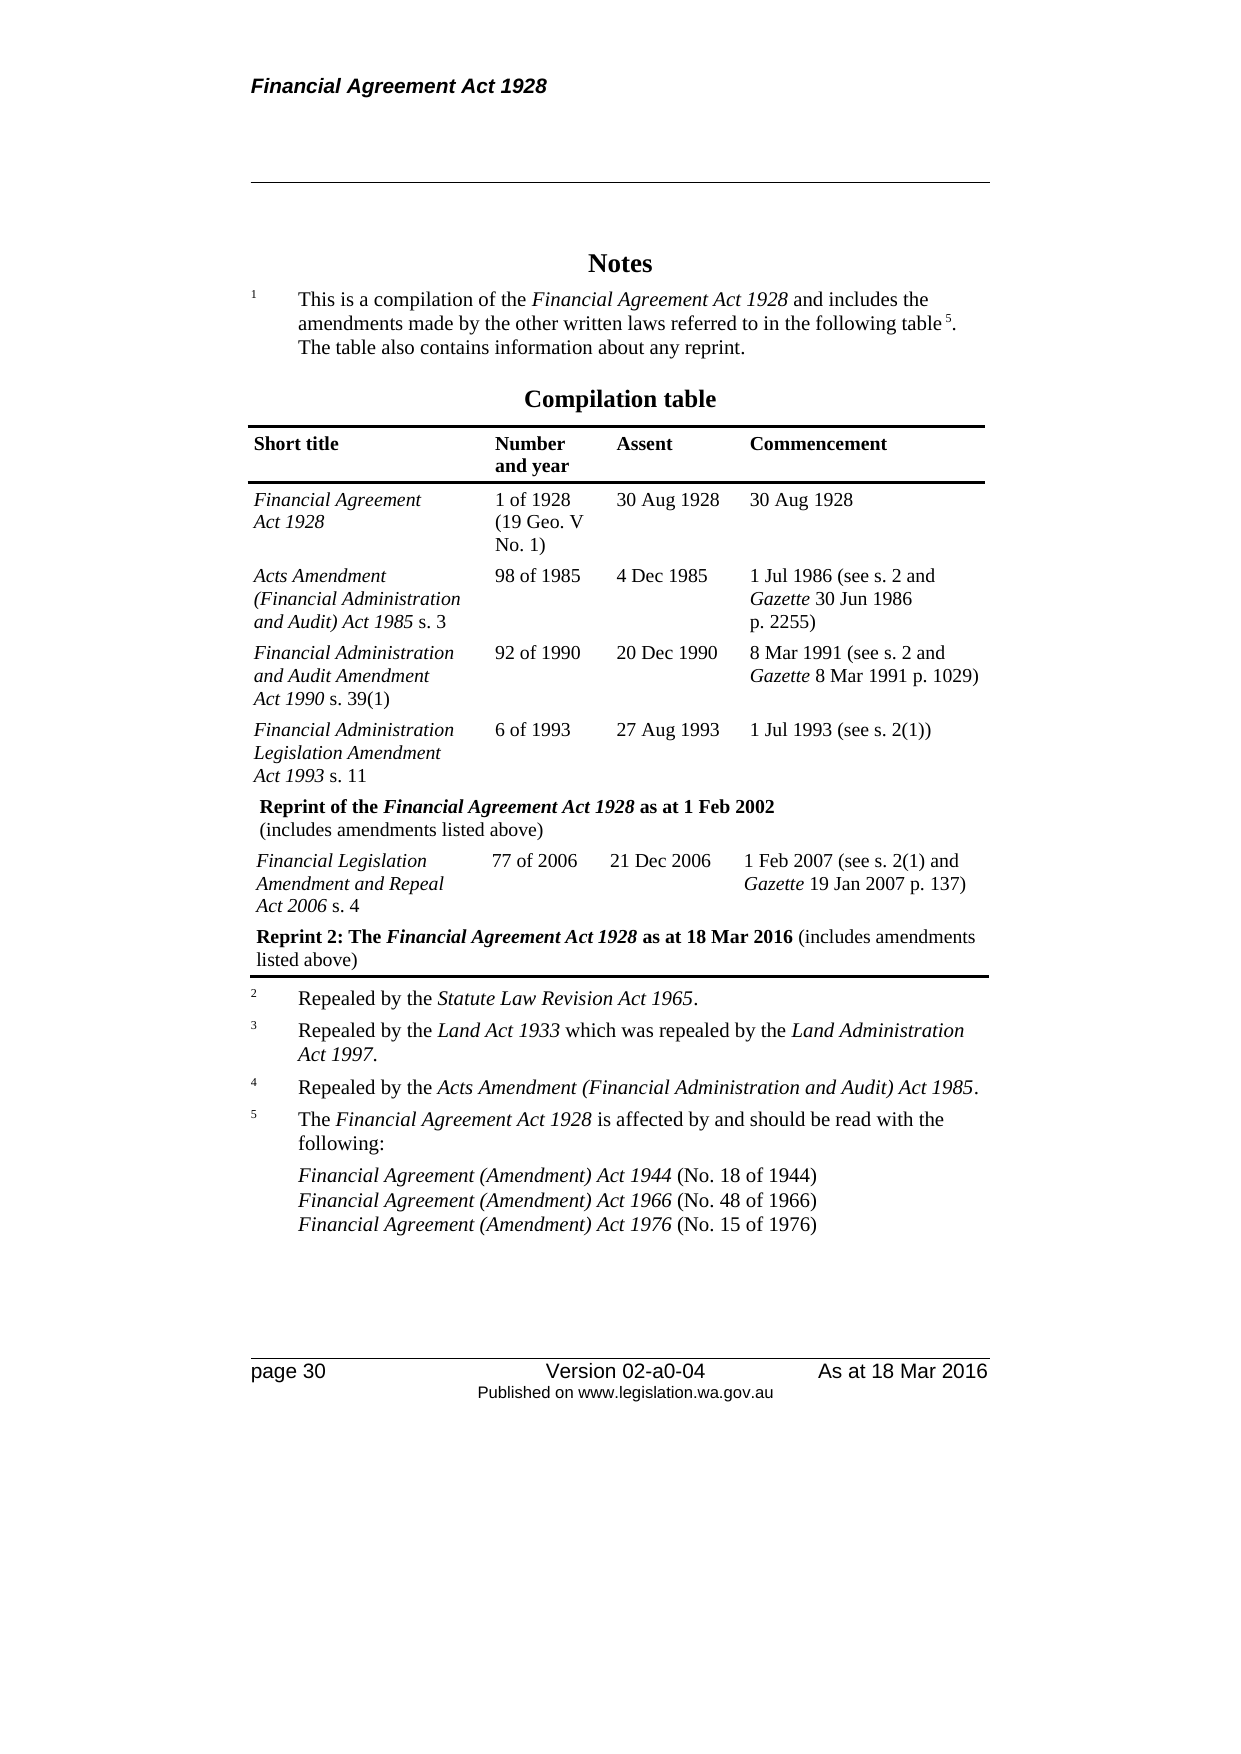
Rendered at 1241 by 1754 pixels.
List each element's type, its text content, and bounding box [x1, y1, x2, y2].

table_cell 1 Jul 1986 (see s. 2 and Gazette 30 Jun 1986 p. 2255) [738, 560, 985, 637]
table_cell 20 Dec 1990 [605, 637, 738, 714]
table_cell 1 Jul 1993 (see s. 2(1)) [738, 714, 985, 791]
table_cell 21 Dec 2006 [604, 845, 738, 921]
table_cell 27 Aug 1993 [605, 714, 738, 791]
text Financial Agreement (Amendment) Act 1944 (No. 18 of 1944) [251, 1163, 990, 1187]
table_cell Financial Administration and Audit Amendment Act 1990 s. 39(1) [248, 637, 483, 714]
text 3 Repealed by the Land Act 1933 which was repealed by the Land Administration Act 1997. [251, 1018, 990, 1066]
text 2 Repealed by the Statute Law Revision Act 1965. [251, 986, 990, 1010]
table_cell Financial Administration Legislation Amendment Act 1993 s. 11 [248, 714, 483, 791]
text 1 This is a compilation of the Financial Agreement Act 1928 and includes the amendments made by the other written laws referred to in the following table 5. The table also contains information about any reprint. [251, 287, 990, 359]
subtitle Notes [251, 247, 990, 279]
table_cell Reprint of the Financial Agreement Act 1928 as at 1 Feb 2002 (includes amendments listed above) [248, 791, 985, 844]
table_cell Acts Amendment (Financial Administration and Audit) Act 1985 s. 3 [248, 560, 483, 637]
table_cell Reprint 2: The Financial Agreement Act 1928 as at 18 Mar 2016 (includes amendments listed above) [250, 921, 988, 975]
table_cell 6 of 1993 [483, 714, 604, 791]
text Financial Agreement (Amendment) Act 1966 (No. 48 of 1966) [251, 1187, 990, 1212]
table_header Commencement [738, 428, 985, 481]
table_cell 1 Feb 2007 (see s. 2(1) and Gazette 19 Jan 2007 p. 137) [738, 845, 988, 921]
table_cell 92 of 1990 [483, 637, 604, 714]
table_cell 30 Aug 1928 [738, 484, 985, 560]
table_header Number and year [483, 428, 604, 481]
table_cell 77 of 2006 [486, 845, 604, 921]
table_cell 4 Dec 1985 [605, 560, 738, 637]
text Financial Agreement (Amendment) Act 1976 (No. 15 of 1976) [251, 1212, 990, 1236]
text 5 The Financial Agreement Act 1928 is affected by and should be read with the following: [251, 1107, 990, 1155]
table_cell Financial Legislation Amendment and Repeal Act 2006 s. 4 [250, 845, 486, 921]
table_header Short title [248, 428, 483, 481]
text 4 Repealed by the Acts Amendment (Financial Administration and Audit) Act 1985. [251, 1074, 990, 1099]
table_header Assent [605, 428, 738, 481]
table_cell 98 of 1985 [483, 560, 604, 637]
table_cell 30 Aug 1928 [605, 484, 738, 560]
table_cell 8 Mar 1991 (see s. 2 and Gazette 8 Mar 1991 p. 1029) [738, 637, 985, 714]
table_cell Financial Agreement Act 1928 [248, 484, 483, 560]
subtitle Compilation table [251, 384, 990, 413]
table_cell 1 of 1928 (19 Geo. V No. 1) [483, 484, 604, 560]
